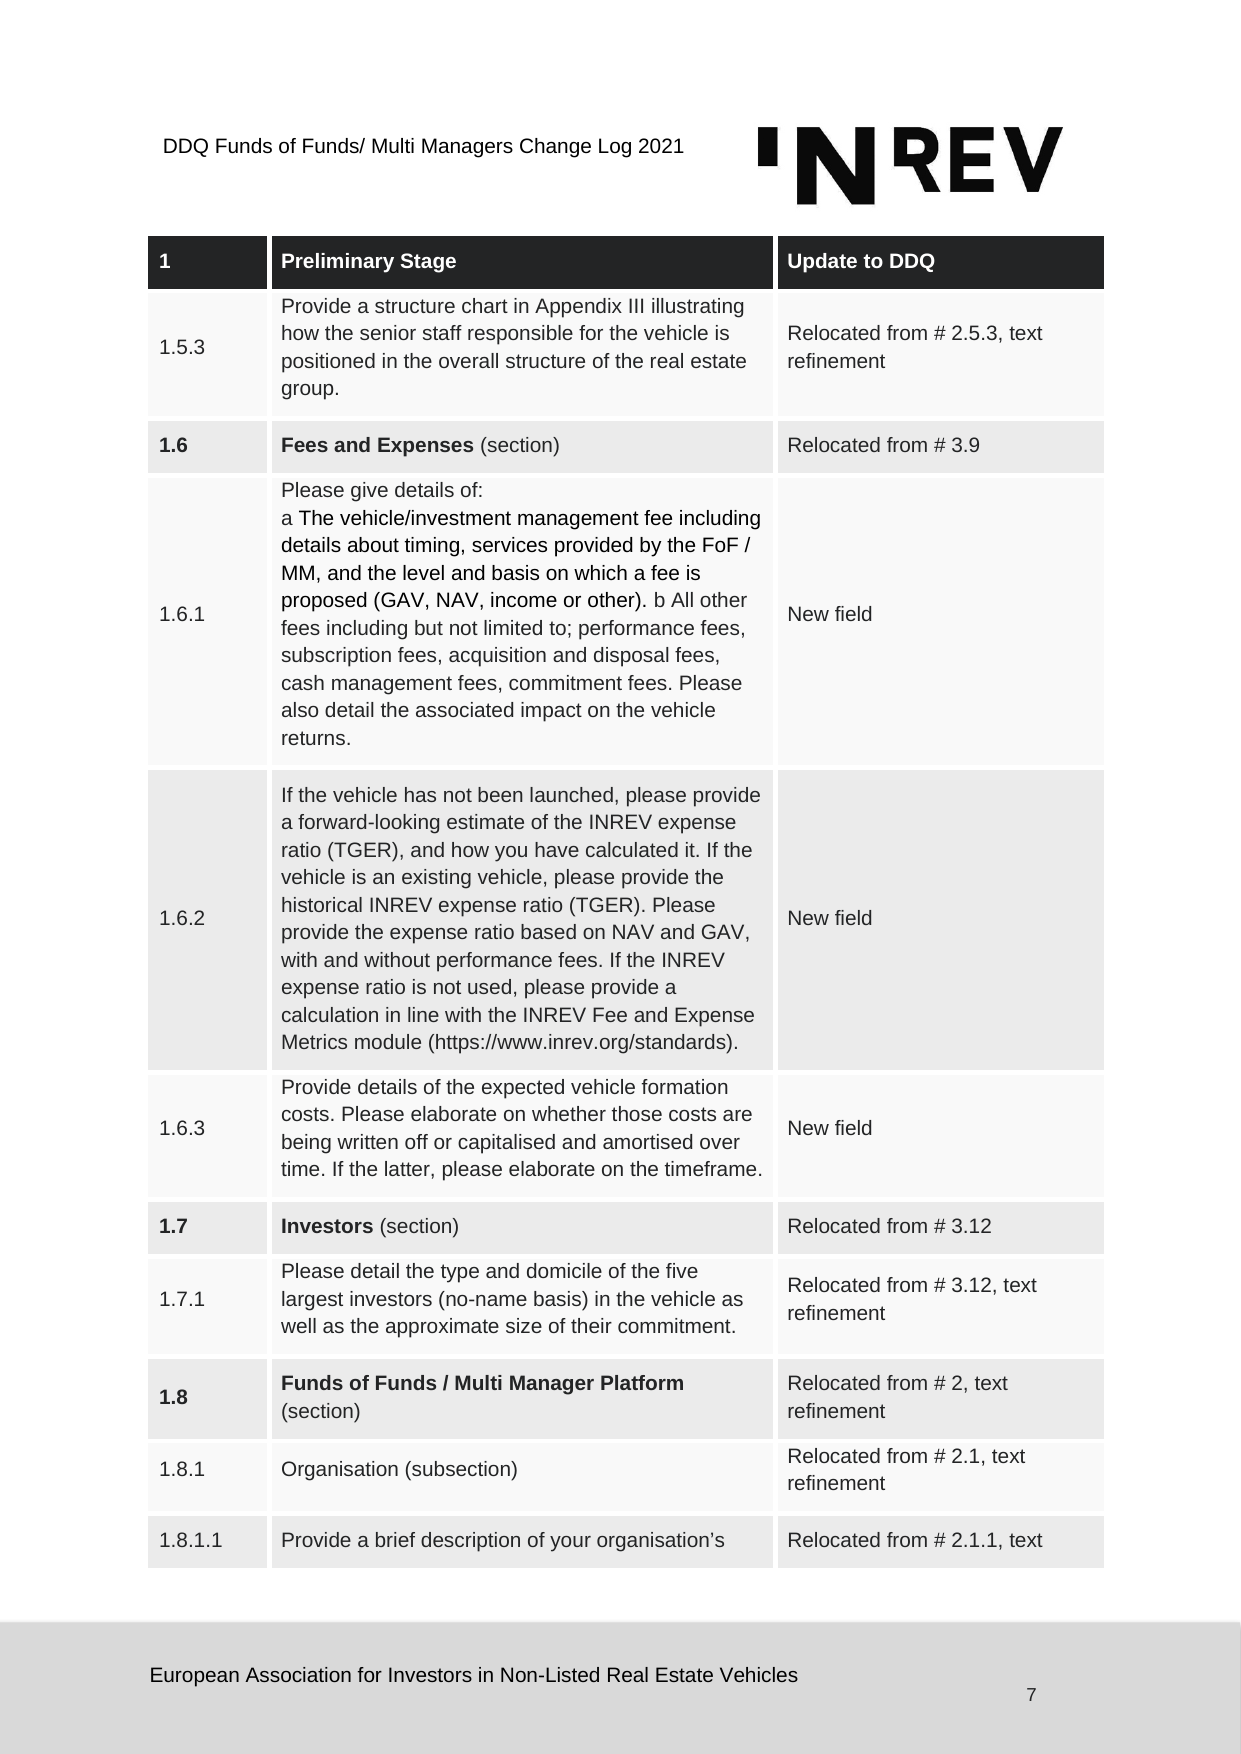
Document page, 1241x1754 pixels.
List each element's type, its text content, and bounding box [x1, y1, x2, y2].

picture [727, 97, 1093, 235]
table_cell 1.8.1 [148, 1443, 267, 1511]
table_header Update to DDQ [778, 236, 1104, 289]
table_cell Relocated from # 2.1.1, text refinement [778, 1516, 1104, 1568]
table_cell If the vehicle has not been launched, please provide a forward-looking estimate of the INREV expense ratio (TGER), and how you have calculated it. If the vehicle is an existing vehicle, please provide the historical INREV expense ratio (TGER). Please provide the expense ratio based on NAV and GAV, with and without performance fees. If the INREV expense ratio is not used, please provide a calculation in line with the INREV Fee and Expense Metrics module (https://www.inrev.org/standards). [272, 770, 773, 1070]
table_cell Please give details of: a The vehicle/investment management fee including details about timing, services provided by the FoF / MM, and the level and basis on which a fee is proposed (GAV, NAV, income or other). b All other fees including but not limited to; performance fees, subscription fees, acquisition and disposal fees, cash management fees, commitment fees. Please also detail the associated impact on the vehicle returns. [272, 478, 773, 765]
table_cell New field [778, 770, 1104, 1070]
table_cell New field [778, 478, 1104, 765]
table_cell 1.5.3 [148, 293, 267, 416]
table_cell 1.7 [148, 1202, 267, 1254]
table_cell Relocated from # 2.1, text refinement [778, 1443, 1104, 1511]
table_cell Provide a brief description of your organisation’s business strategy. Provide a high-level organisation structure chart in Appendix III. [272, 1516, 773, 1568]
table_header Preliminary Stage [272, 236, 773, 289]
table_cell Investors (section) [272, 1202, 773, 1254]
table_cell Please detail the type and domicile of the five largest investors (no-name basis) in the vehicle as well as the approximate size of their commitment. [272, 1259, 773, 1354]
table_cell Provide a structure chart in Appendix III illustrating how the senior staff responsible for the vehicle is positioned in the overall structure of the real estate group. [272, 293, 773, 416]
table_cell Organisation (subsection) [272, 1443, 773, 1511]
table_cell Fees and Expenses (section) [272, 421, 773, 473]
table_cell Relocated from # 3.12, text refinement [778, 1259, 1104, 1354]
table_cell 1.8 [148, 1359, 267, 1439]
table_cell 1.6.2 [148, 770, 267, 1070]
table_cell 1.6.1 [148, 478, 267, 765]
table_cell Relocated from # 2, text refinement [778, 1359, 1104, 1439]
table_cell 1.6 [148, 421, 267, 473]
table_cell 1.7.1 [148, 1259, 267, 1354]
table_cell 1.8.1.1 [148, 1516, 267, 1568]
table_header 1 [148, 236, 267, 289]
table_cell Relocated from # 3.9 [778, 421, 1104, 473]
table_cell Provide details of the expected vehicle formation costs. Please elaborate on whether those costs are being written off or capitalised and amortised over time. If the latter, please elaborate on the timeframe. [272, 1075, 773, 1197]
table_cell Relocated from # 2.5.3, text refinement [778, 293, 1104, 416]
table_cell 1.6.3 [148, 1075, 267, 1197]
table_cell Relocated from # 3.12 [778, 1202, 1104, 1254]
table_cell New field [778, 1075, 1104, 1197]
table_cell Funds of Funds / Multi Manager Platform (section) [272, 1359, 773, 1439]
